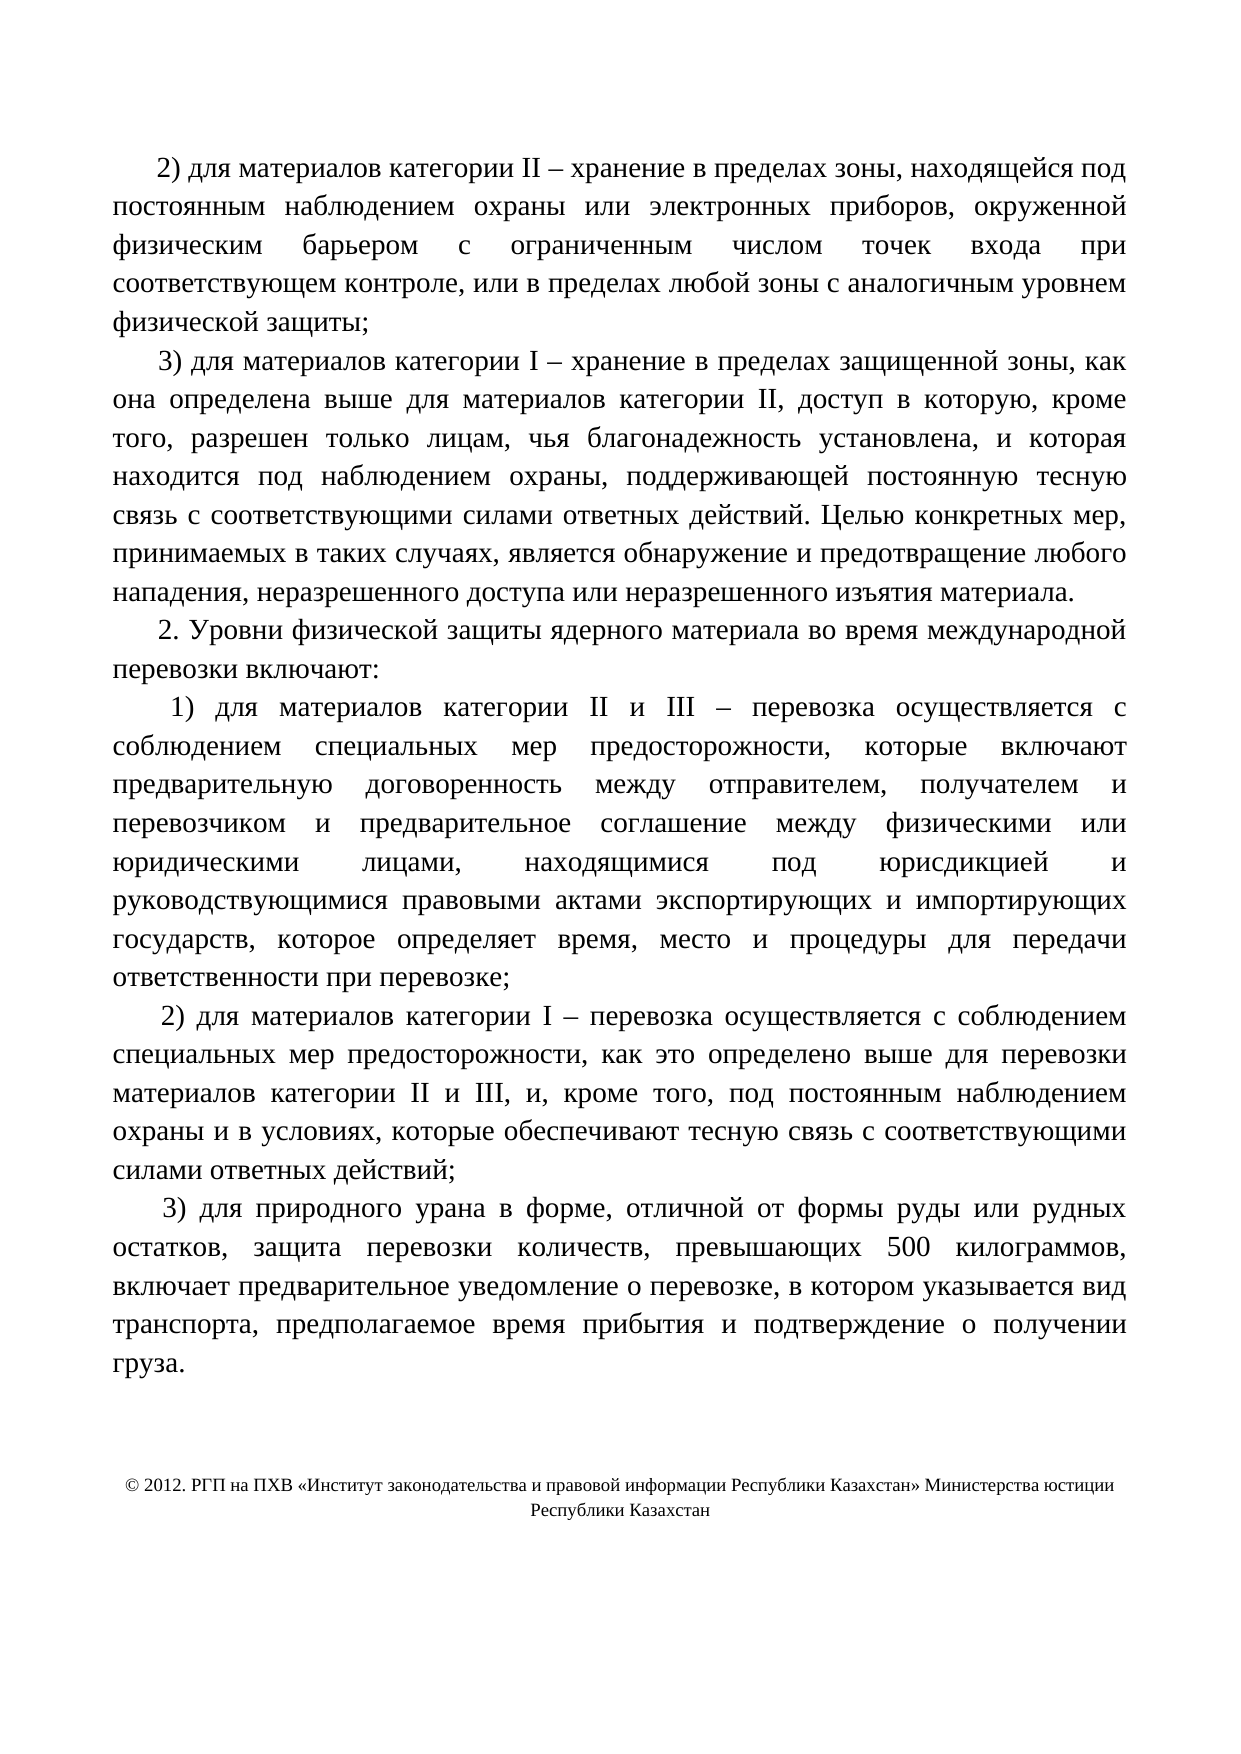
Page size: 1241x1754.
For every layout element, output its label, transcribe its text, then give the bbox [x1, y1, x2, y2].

text © 2012. РГП на ПХВ «Институт законодательства и правовой информации Республики Казахстан» Министерства юстиции Республики Казахстан [112, 1474, 1128, 1520]
text 2) для материалов категории I – перевозка осуществляется с соблюдением специальных мер предосторожности, как это определено выше для перевозки материалов категории II и III, и, кроме того, под постоянным наблюдением охраны и в условиях, которые обеспечивают тесную связь с соответствующими силами ответных действий; [112, 998, 1128, 1186]
text 2. Уровни физической защиты ядерного материала во время международной перевозки включают: [112, 612, 1128, 684]
text 2) для материалов категории II – хранение в пределах зоны, находящейся под постоянным наблюдением охраны или электронных приборов, окруженной физическим барьером с ограниченным числом точек входа при соответствующем контроле, или в пределах любой зоны с аналогичным уровнем физической защиты; [112, 150, 1128, 338]
text 3) для природного урана в форме, отличной от формы руды или рудных остатков, защита перевозки количеств, превышающих 500 килограммов, включает предварительное уведомление о перевозке, в котором указывается вид транспорта, предполагаемое время прибытия и подтверждение о получении груза. [112, 1191, 1128, 1378]
text 1) для материалов категории II и III – перевозка осуществляется с соблюдением специальных мер предосторожности, которые включают предварительную договоренность между отправителем, получателем и перевозчиком и предварительное соглашение между физическими или юридическими лицами, находящимися под юрисдикцией и руководствующимися правовыми актами экспортирующих и импортирующих государств, которое определяет время, место и процедуры для передачи ответственности при перевозке; [112, 689, 1128, 993]
text 3) для материалов категории I – хранение в пределах защищенной зоны, как она определена выше для материалов категории II, доступ в которую, кроме того, разрешен только лицам, чья благонадежность установлена, и которая находится под наблюдением охраны, поддерживающей постоянную тесную связь с соответствующими силами ответных действий. Целью конкретных мер, принимаемых в таких случаях, является обнаружение и предотвращение любого нападения, неразрешенного доступа или неразрешенного изъятия материала. [112, 343, 1128, 607]
